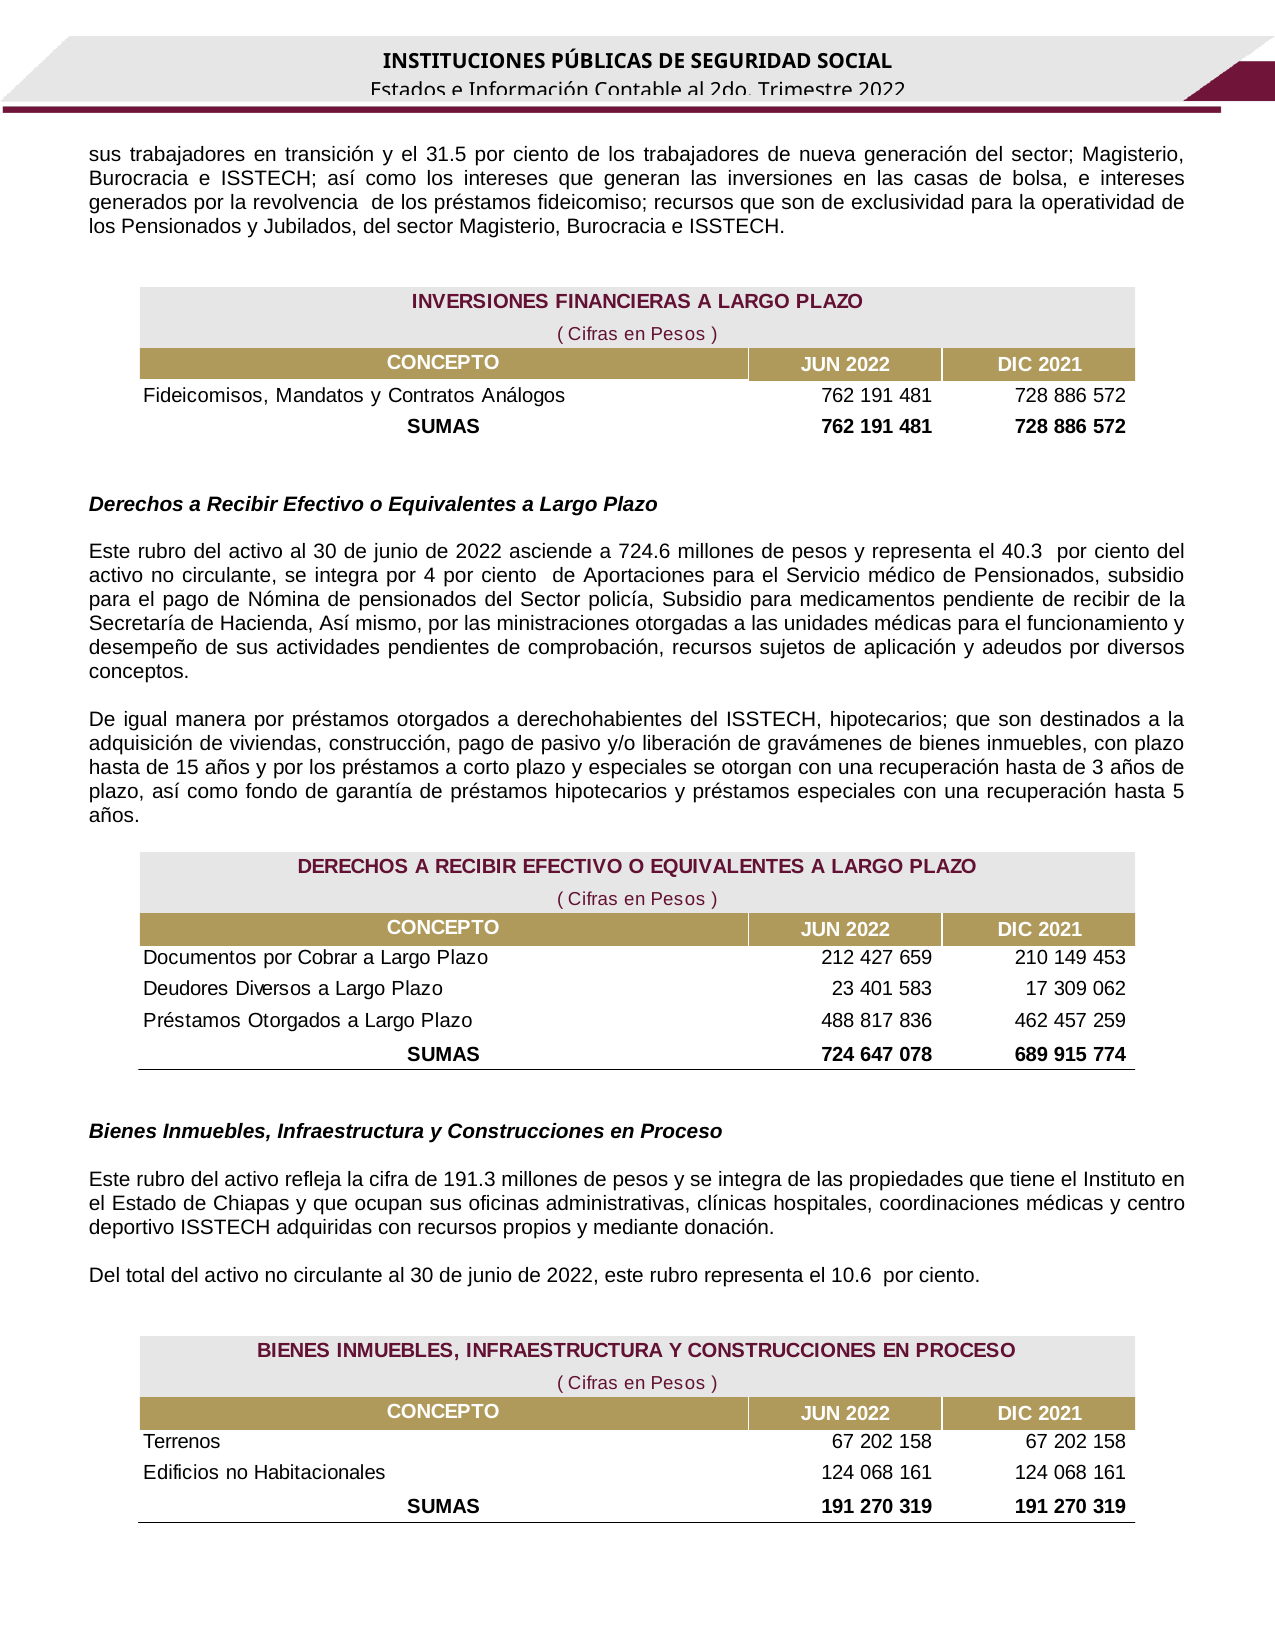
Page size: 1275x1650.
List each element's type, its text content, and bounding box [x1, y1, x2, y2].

text Este rubro del activo refleja la cifra de 191.3 millones de pesos y se integra de las propiedades que tiene el Instituto en el Estado de Chiapas y que ocupan sus oficinas administrativas, clínicas hospitales, coordinaciones médicas y centro deportivo ISSTECH adquiridas con recursos propios y mediante donación. [89, 1167, 1186, 1239]
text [89, 142, 1186, 238]
text De igual manera por préstamos otorgados a derechohabientes del ISSTECH, hipotecarios; que son destinados a la adquisición de viviendas, construcción, pago de pasivo y/o liberación de gravámenes de bienes inmuebles, con plazo hasta de 15 años y por los préstamos a corto plazo y especiales se otorgan con una recuperación hasta de 3 años de plazo, así como fondo de garantía de préstamos hipotecarios y préstamos especiales con una recuperación hasta 5 años. [89, 707, 1186, 827]
text Este rubro del activo al 30 de junio de 2022 asciende a 724.6 millones de pesos y representa el 40.3 por ciento del activo no circulante, se integra por 4 por ciento de Aportaciones para el Servicio médico de Pensionados, subsidio para el pago de Nómina de pensionados del Sector policía, Subsidio para medicamentos pendiente de recibir de la Secretaría de Hacienda, Así mismo, por las ministraciones otorgadas a las unidades médicas para el funcionamiento y desempeño de sus actividades pendientes de comprobación, recursos sujetos de aplicación y adeudos por diversos conceptos. [89, 539, 1186, 683]
text Del total del activo no circulante al 30 de junio de 2022, este rubro representa el 10.6 por ciento. [89, 1263, 1186, 1287]
text Derechos a Recibir Efectivo o Equivalentes a Largo Plazo [89, 491, 1186, 515]
picture [0, 36, 1275, 113]
text Bienes Inmuebles, Infraestructura y Construcciones en Proceso [89, 1119, 1186, 1143]
